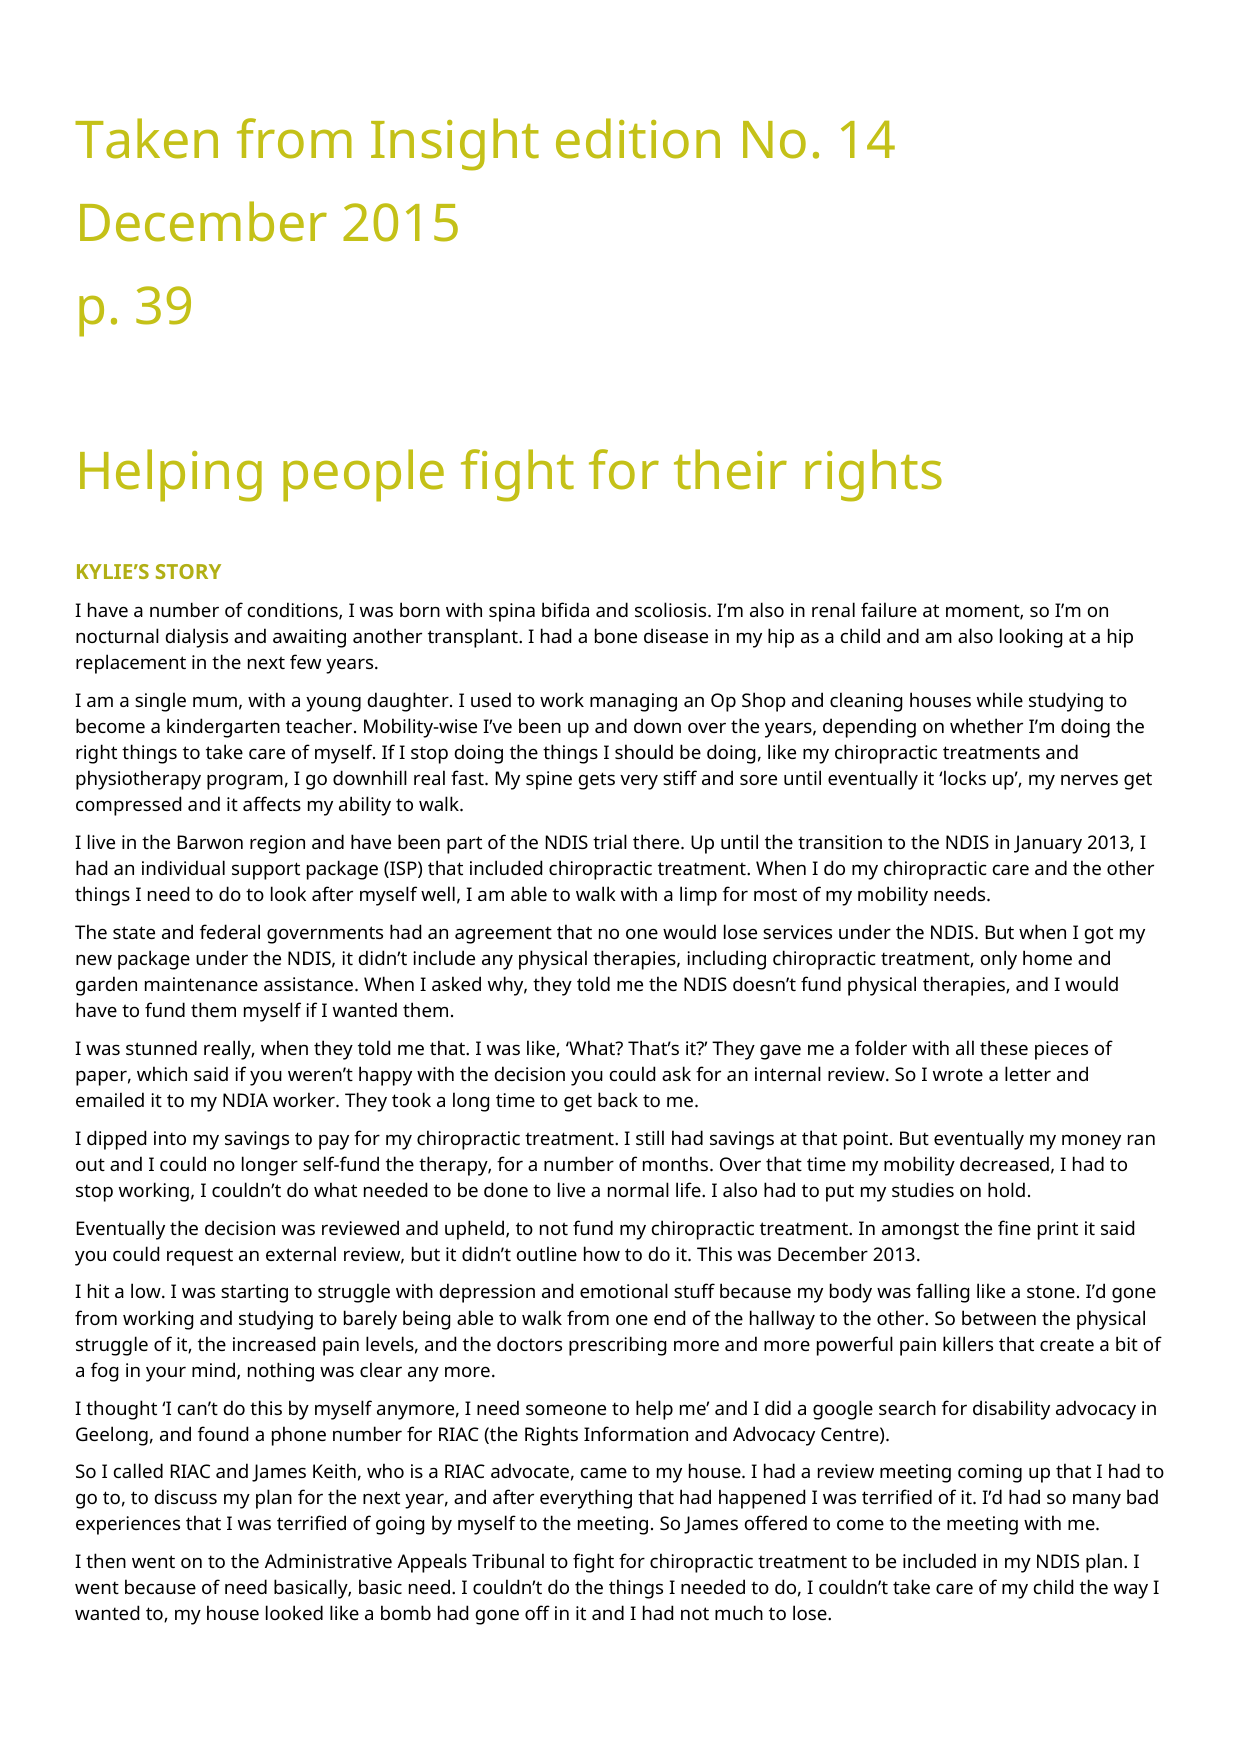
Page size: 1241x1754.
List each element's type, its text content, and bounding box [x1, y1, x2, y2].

text I hit a low. I was starting to struggle with depression and emotional stuff because my body was falling like a stone. I’d gone from working and studying to barely being able to walk from one end of the hallway to the other. So between the physical struggle of it, the increased pain levels, and the doctors prescribing more and more powerful pain killers that create a bit of a fog in your mind, nothing was clear any more. [75, 1278, 1165, 1382]
text I thought ‘I can’t do this by myself anymore, I need someone to help me’ and I did a google search for disability advocacy in Geelong, and found a phone number for RIAC (the Rights Information and Advocacy Centre). [75, 1394, 1165, 1446]
text Taken from Insight edition No. 14 [75, 103, 1165, 174]
text I live in the Barwon region and have been part of the NDIS trial there. Up until the transition to the NDIS in January 2013, I had an individual support package (ISP) that included chiropractic treatment. When I do my chiropractic care and the other things I need to do to look after myself well, I am able to walk with a limp for most of my mobility needs. [75, 829, 1165, 907]
text p. 39 [75, 268, 1165, 339]
text I then went on to the Administrative Appeals Tribunal to fight for chiropractic treatment to be included in my NDIS plan. I went because of need basically, basic need. I couldn’t do the things I needed to do, I couldn’t take care of my child the way I wanted to, my house looked like a bomb had gone off in it and I had not much to lose. [75, 1548, 1165, 1626]
text So I called RIAC and James Keith, who is a RIAC advocate, came to my house. I had a review meeting coming up that I had to go to, to discuss my plan for the next year, and after everything that had happened I was terrified of it. I’d had so many bad experiences that I was terrified of going by myself to the meeting. So James offered to come to the meeting with me. [75, 1458, 1165, 1536]
text I was stunned really, when they told me that. I was like, ‘What? That’s it?’ They gave me a folder with all these pieces of paper, which said if you weren’t happy with the decision you could ask for an internal review. So I wrote a letter and emailed it to my NDIA worker. They took a long time to get back to me. [75, 1035, 1165, 1113]
text Eventually the decision was reviewed and upheld, to not fund my chiropractic treatment. In amongst the fine print it said you could request an external review, but it didn’t outline how to do it. This was December 2013. [75, 1214, 1165, 1267]
text I am a single mum, with a young daughter. I used to work managing an Op Shop and cleaning houses while studying to become a kindergarten teacher. Mobility-wise I’ve been up and down over the years, depending on whether I’m doing the right things to take care of myself. If I stop doing the things I should be doing, like my chiropractic treatments and physiotherapy program, I go downhill real fast. My spine gets very stiff and sore until eventually it ‘locks up’, my nerves get compressed and it affects my ability to walk. [75, 687, 1165, 817]
text December 2015 [75, 186, 1165, 257]
text Kylie’s story [75, 557, 1165, 585]
text Helping people fight for their rights [75, 434, 1165, 505]
text The state and federal governments had an agreement that no one would lose services under the NDIS. But when I got my new package under the NDIS, it didn’t include any physical therapies, including chiropractic treatment, only home and garden maintenance assistance. When I asked why, they told me the NDIS doesn’t fund physical therapies, and I would have to fund them myself if I wanted them. [75, 919, 1165, 1023]
text I have a number of conditions, I was born with spina bifida and scoliosis. I’m also in renal failure at moment, so I’m on nocturnal dialysis and awaiting another transplant. I had a bone disease in my hip as a child and am also looking at a hip replacement in the next few years. [75, 597, 1165, 675]
text I dipped into my savings to pay for my chiropractic treatment. I still had savings at that point. But eventually my money ran out and I could no longer self-fund the therapy, for a number of months. Over that time my mobility decreased, I had to stop working, I couldn’t do what needed to be done to live a normal life. I also had to put my studies on hold. [75, 1124, 1165, 1203]
